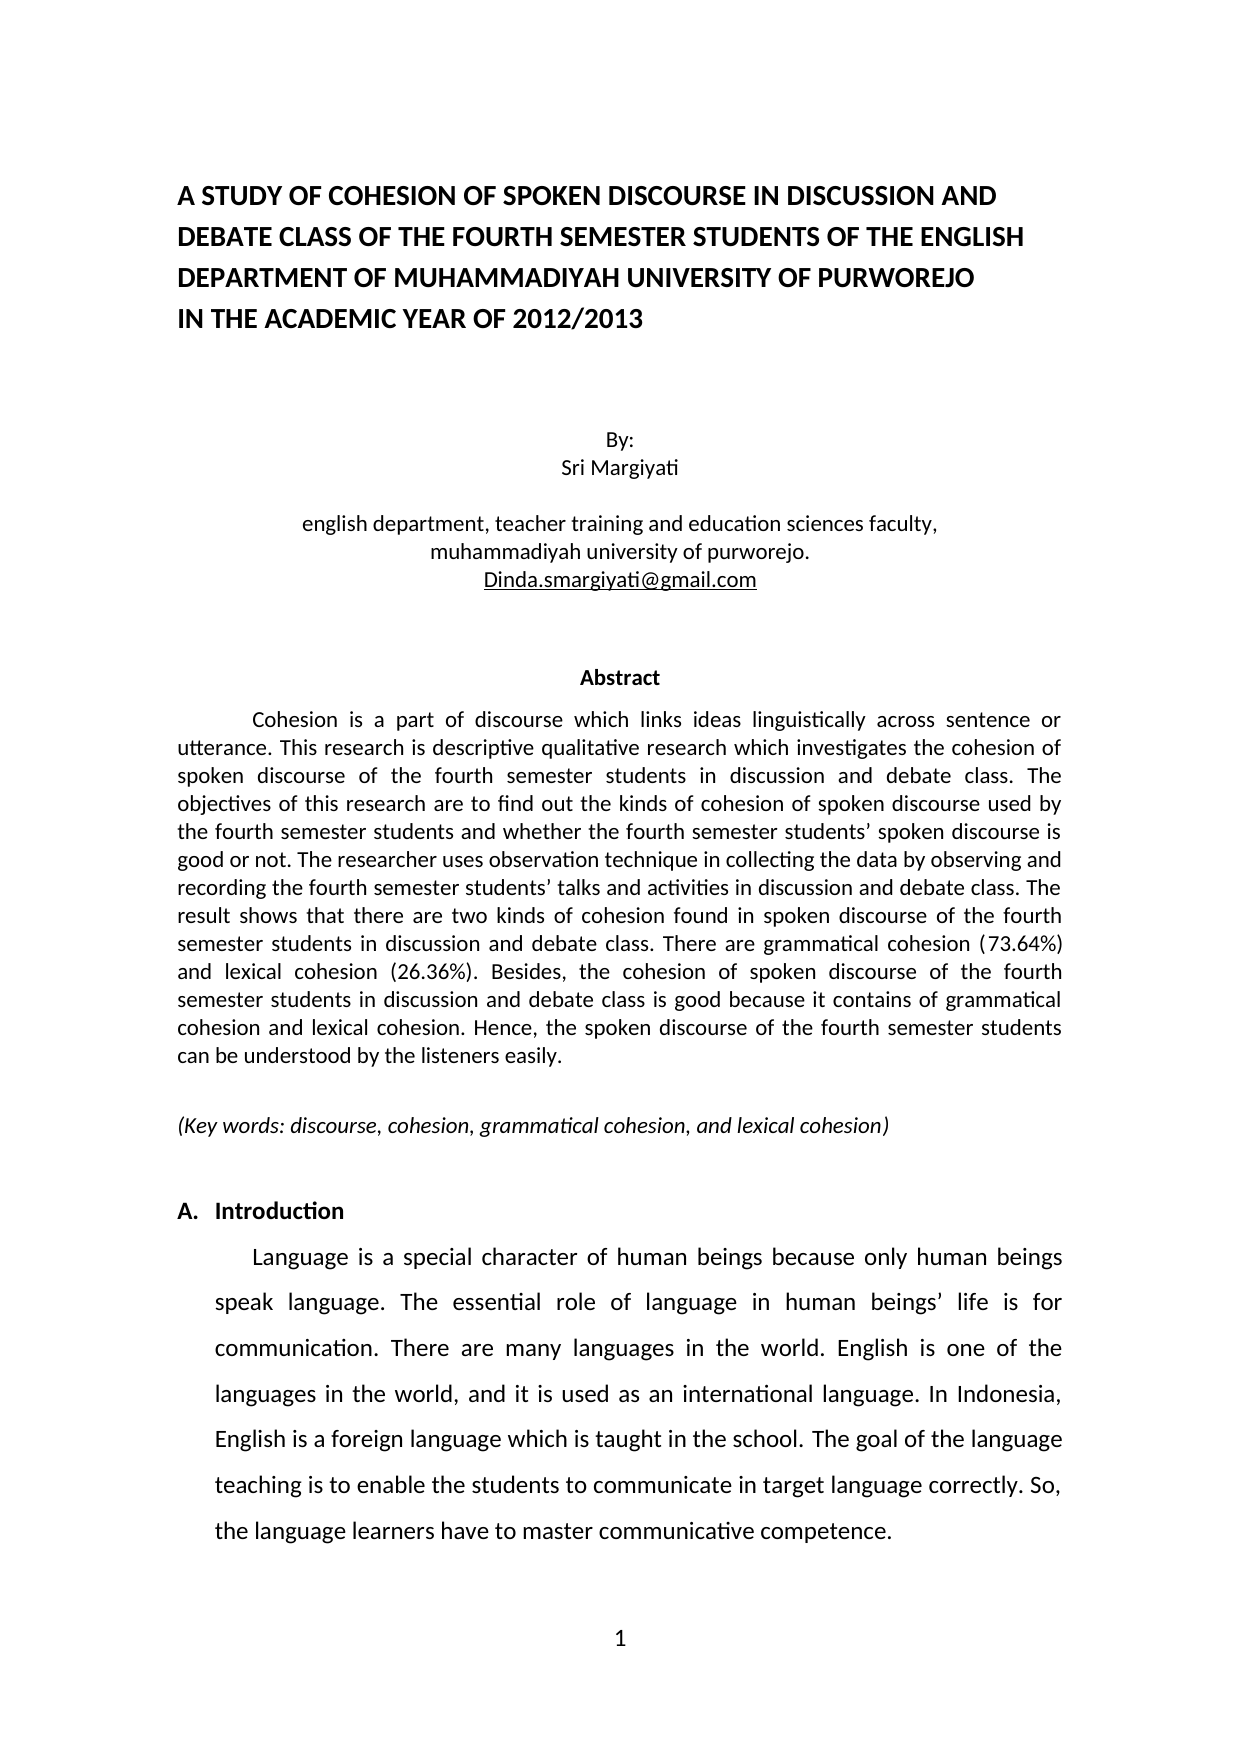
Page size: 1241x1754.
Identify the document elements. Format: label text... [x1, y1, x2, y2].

list Language is a special character of human beings because only human beings speak language. The essential role of language in human beings’ life is for communication. There are many languages in the world. English is one of the languages in the world, and it is used as an international language. In Indonesia, English is a foreign language which is taught in the school. The goal of the language teaching is to enable the students to communicate in target language correctly. So, the language learners have to master communicative competence. [214, 1241, 1063, 1546]
text english department, teacher training and education sciences faculty, [177, 509, 1063, 537]
text Dinda.smargiyati@gmail.com [177, 565, 1063, 593]
list Cohesion is a part of discourse which links ideas linguistically across sentence or utterance. This research is descriptive qualitative research which investigates the cohesion of spoken discourse of the fourth semester students in discussion and debate class. The objectives of this research are to find out the kinds of cohesion of spoken discourse used by the fourth semester students and whether the fourth semester students’ spoken discourse is good or not. The researcher uses observation technique in collecting the data by observing and recording the fourth semester students’ talks and activities in discussion and debate class. The result shows that there are two kinds of cohesion found in spoken discourse of the fourth semester students in discussion and debate class. There are grammatical cohesion (73.64%) and lexical cohesion (26.36%). Besides, the cohesion of spoken discourse of the fourth semester students in discussion and debate class is good because it contains of grammatical cohesion and lexical cohesion. Hence, the spoken discourse of the fourth semester students can be understood by the listeners easily. [177, 705, 1063, 1069]
text A STUDY OF COHESION OF SPOKEN DISCOURSE IN DISCUSSION AND DEBATE CLASS OF THE FOURTH SEMESTER STUDENTS OF THE ENGLISH DEPARTMENT OF MUHAMMADIYAH UNIVERSITY OF PURWOREJO [177, 177, 1063, 294]
text IN THE ACADEMIC YEAR OF 2012/2013 [177, 300, 1063, 335]
text muhammadiyah university of purworejo. [177, 537, 1063, 565]
text By: [177, 425, 1063, 453]
text Abstract [177, 663, 1063, 691]
list (Key words: discourse, cohesion, grammatical cohesion, and lexical cohesion) [177, 1111, 1063, 1139]
list Introduction [177, 1195, 1063, 1226]
text Sri Margiyati [177, 453, 1063, 481]
